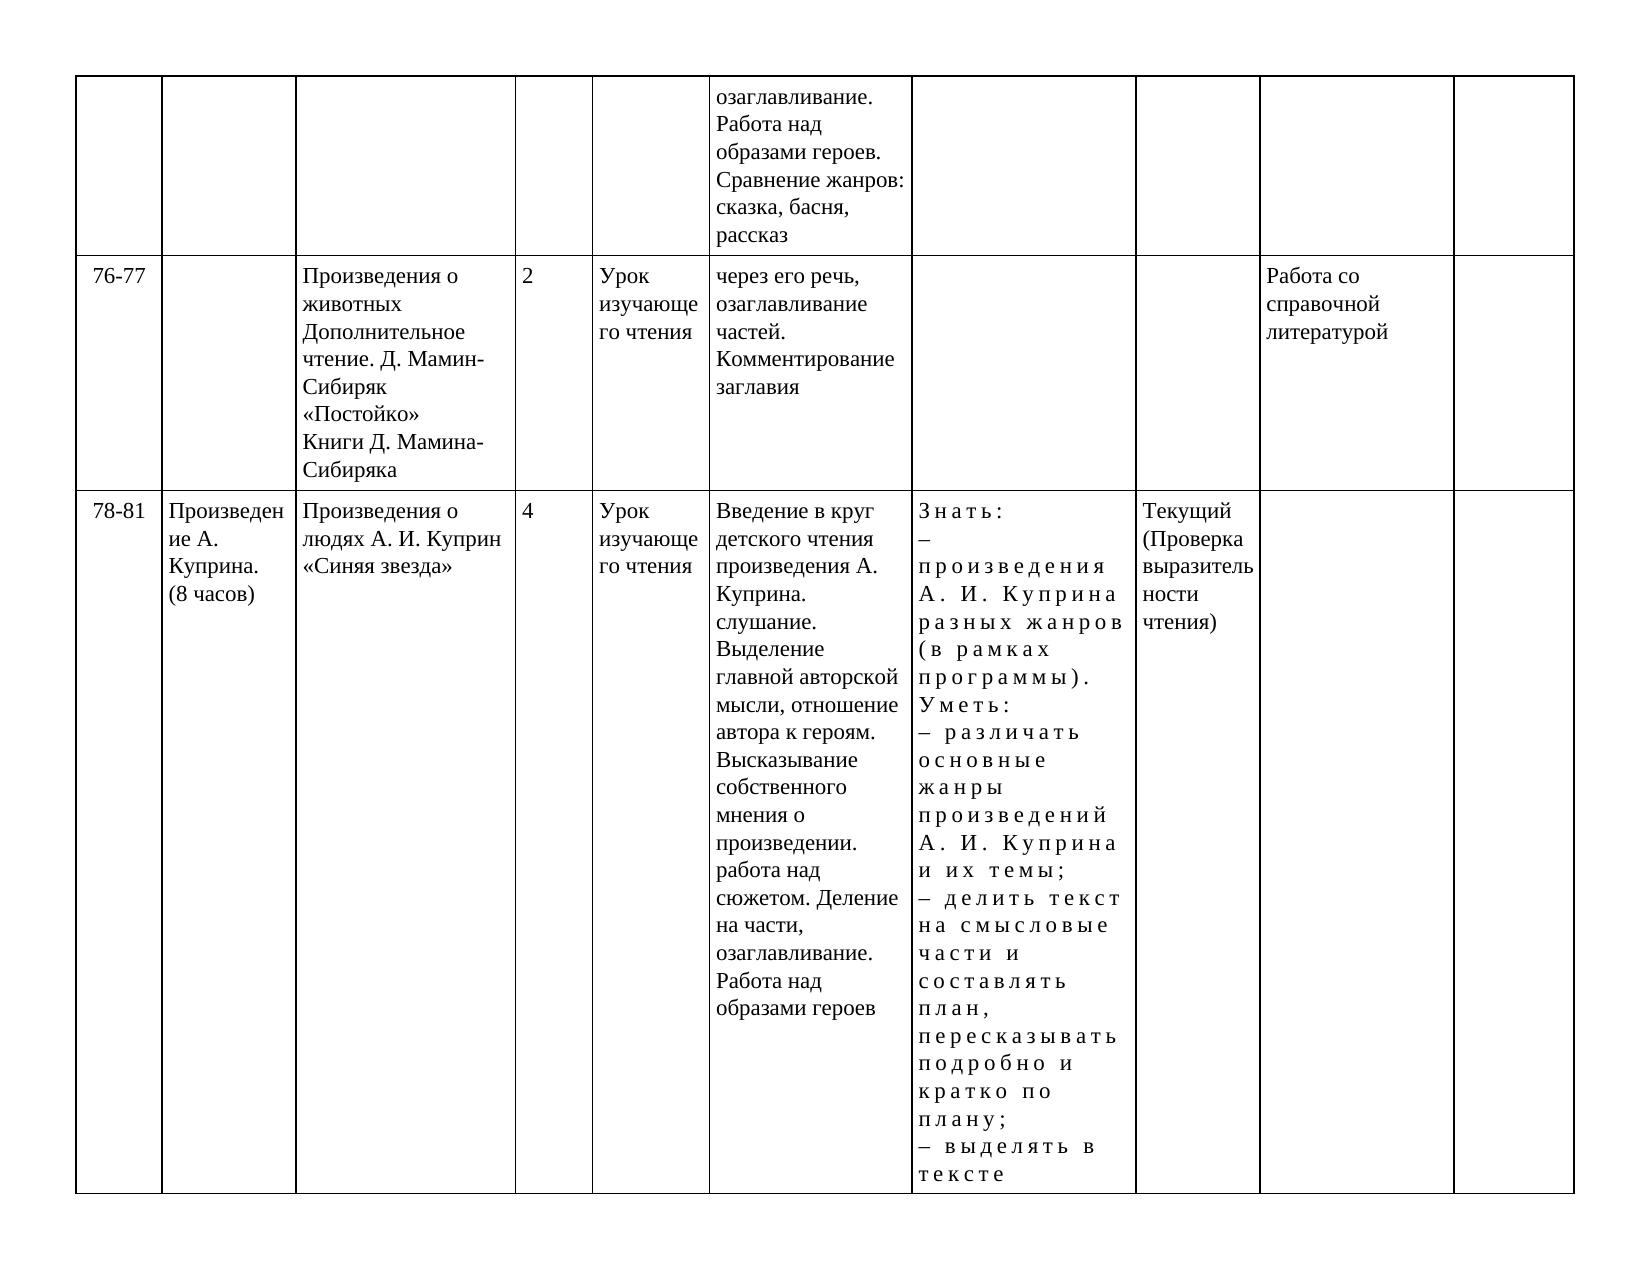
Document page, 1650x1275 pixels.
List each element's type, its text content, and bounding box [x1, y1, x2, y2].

table_cell 78-81 [77, 491, 161, 1192]
table_cell Работа со справочной литературой [1261, 256, 1453, 489]
table_cell [1261, 491, 1453, 1192]
table_cell 4 [516, 491, 592, 1192]
table_cell [1455, 256, 1573, 489]
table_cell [1137, 491, 1259, 1192]
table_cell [1137, 77, 1259, 255]
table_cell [710, 77, 911, 255]
table_cell Произведения о животных Дополнительное чтение. Д. Мамин-Сибиряк «Постойко» Книги Д. Мамина-Сибиряка [297, 256, 515, 489]
table_cell [1137, 256, 1259, 489]
table_cell [1455, 77, 1573, 255]
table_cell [593, 491, 709, 1192]
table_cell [710, 491, 911, 1192]
table_cell [1455, 491, 1573, 1192]
table_cell 75 [77, 77, 161, 255]
table_cell 1 [516, 77, 592, 255]
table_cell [297, 77, 515, 255]
table_cell 2 [516, 256, 592, 489]
table_cell 76-77 [77, 256, 161, 489]
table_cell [913, 491, 1135, 1192]
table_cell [163, 491, 295, 1192]
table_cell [297, 491, 515, 1192]
table_cell [913, 77, 1135, 255]
table_cell [163, 256, 295, 489]
table_cell [913, 256, 1135, 489]
table_cell через его речь, озаглавливание частей. Комментирование заглавия [710, 256, 911, 489]
table_cell [1261, 77, 1453, 255]
table_cell [163, 77, 295, 255]
table_cell Урок изучающего чтения [593, 256, 709, 489]
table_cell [593, 77, 709, 255]
